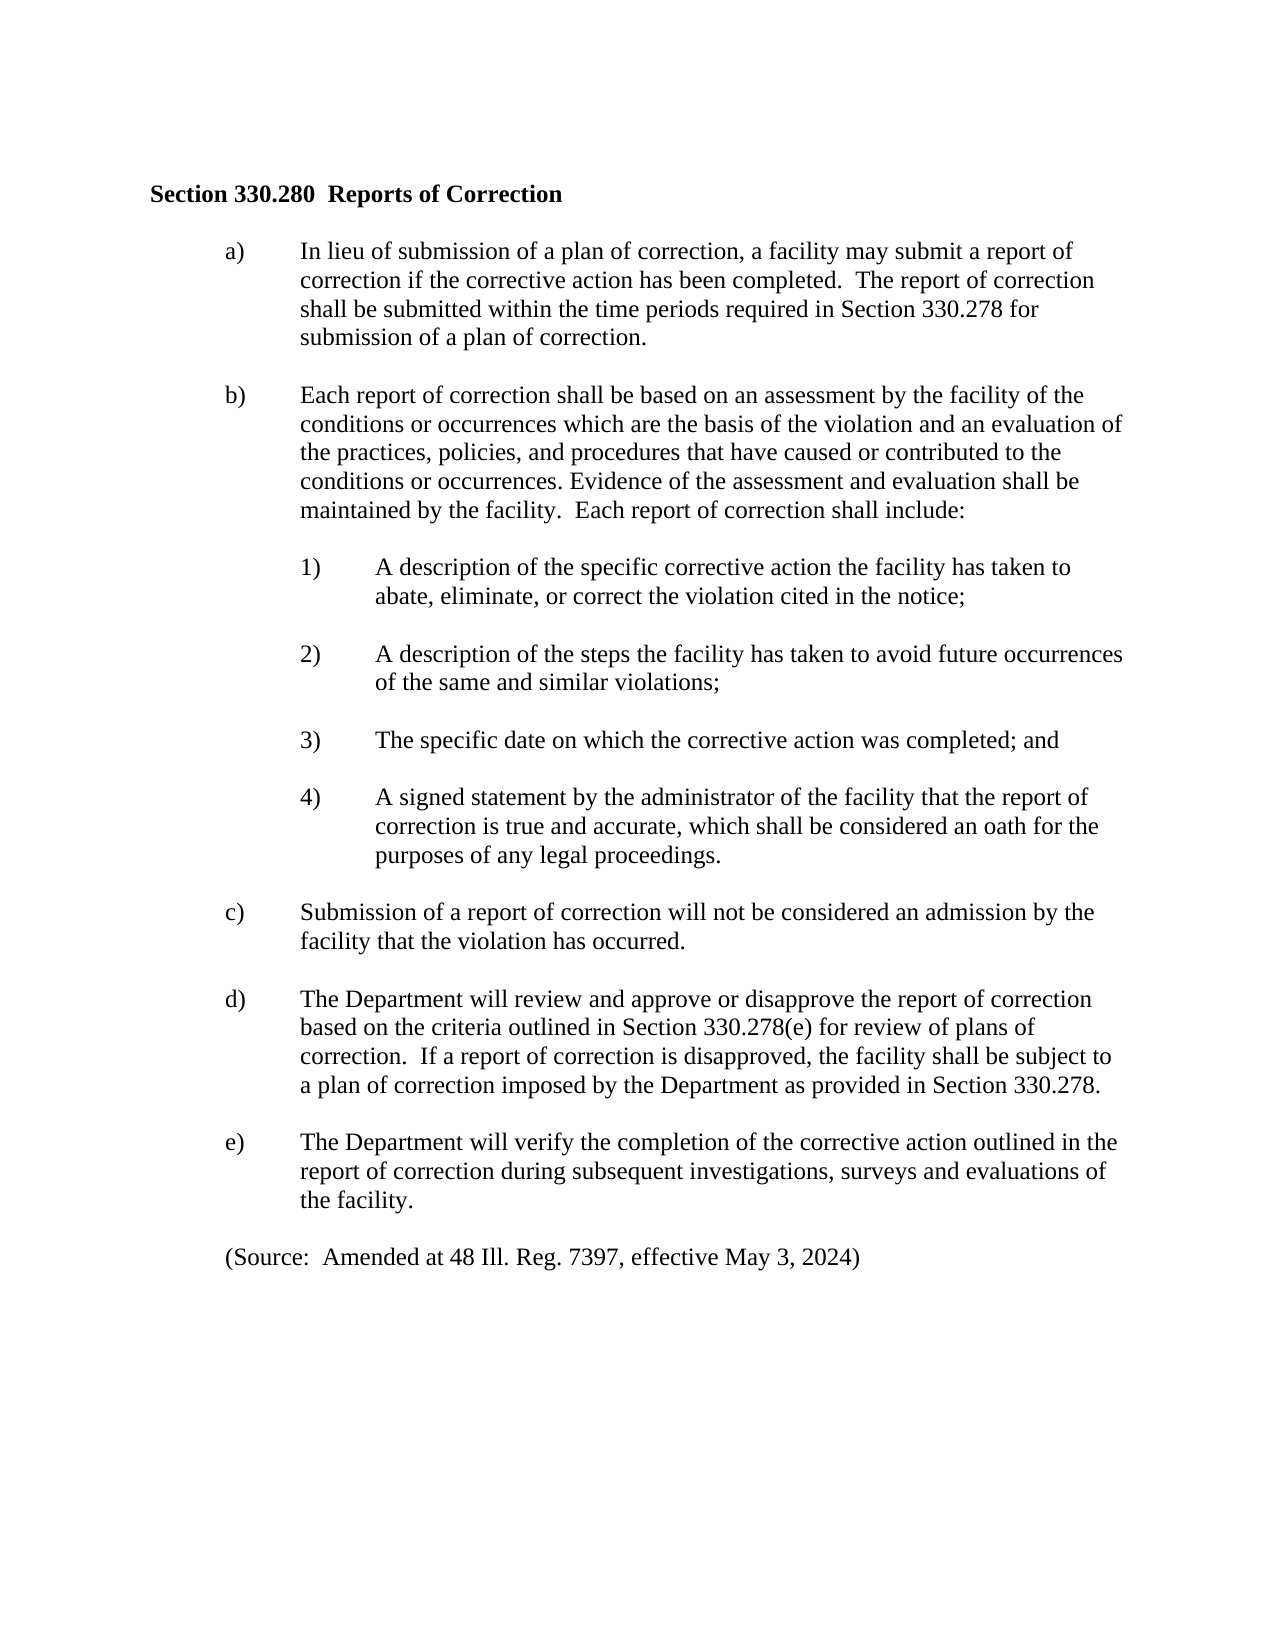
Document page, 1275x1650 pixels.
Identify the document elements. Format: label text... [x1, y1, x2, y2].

text (Source: Amended at 48 Ill. Reg. 7397, effective May 3, 2024) [150, 1242, 1125, 1271]
text d) The Department will review and approve or disapprove the report of correction based on the criteria outlined in Section 330.278(e) for review of plans of correction. If a report of correction is disapproved, the facility shall be subject to a plan of correction imposed by the Department as provided in Section 330.278. [225, 984, 1125, 1099]
text b) Each report of correction shall be based on an assessment by the facility of the conditions or occurrences which are the basis of the violation and an evaluation of the practices, policies, and procedures that have caused or contributed to the conditions or occurrences. Evidence of the assessment and evaluation shall be maintained by the facility. Each report of correction shall include: [225, 380, 1125, 524]
text e) The Department will verify the completion of the corrective action outlined in the report of correction during subsequent investigations, surveys and evaluations of the facility. [225, 1127, 1125, 1214]
text a) In lieu of submission of a plan of correction, a facility may submit a report of correction if the corrective action has been completed. The report of correction shall be submitted within the time periods required in Section 330.278 for submission of a plan of correction. [225, 236, 1125, 351]
text Section 330.280 Reports of Correction [150, 179, 1125, 207]
text c) Submission of a report of correction will not be considered an admission by the facility that the violation has occurred. [225, 897, 1125, 955]
text 4) A signed statement by the administrator of the facility that the report of correction is true and accurate, which shall be considered an oath for the purposes of any legal proceedings. [300, 782, 1125, 869]
text 2) A description of the steps the facility has taken to avoid future occurrences of the same and similar violations; [300, 639, 1125, 696]
text 1) A description of the specific corrective action the facility has taken to abate, eliminate, or correct the violation cited in the notice; [300, 552, 1125, 610]
text 3) The specific date on which the corrective action was completed; and [300, 725, 1125, 754]
